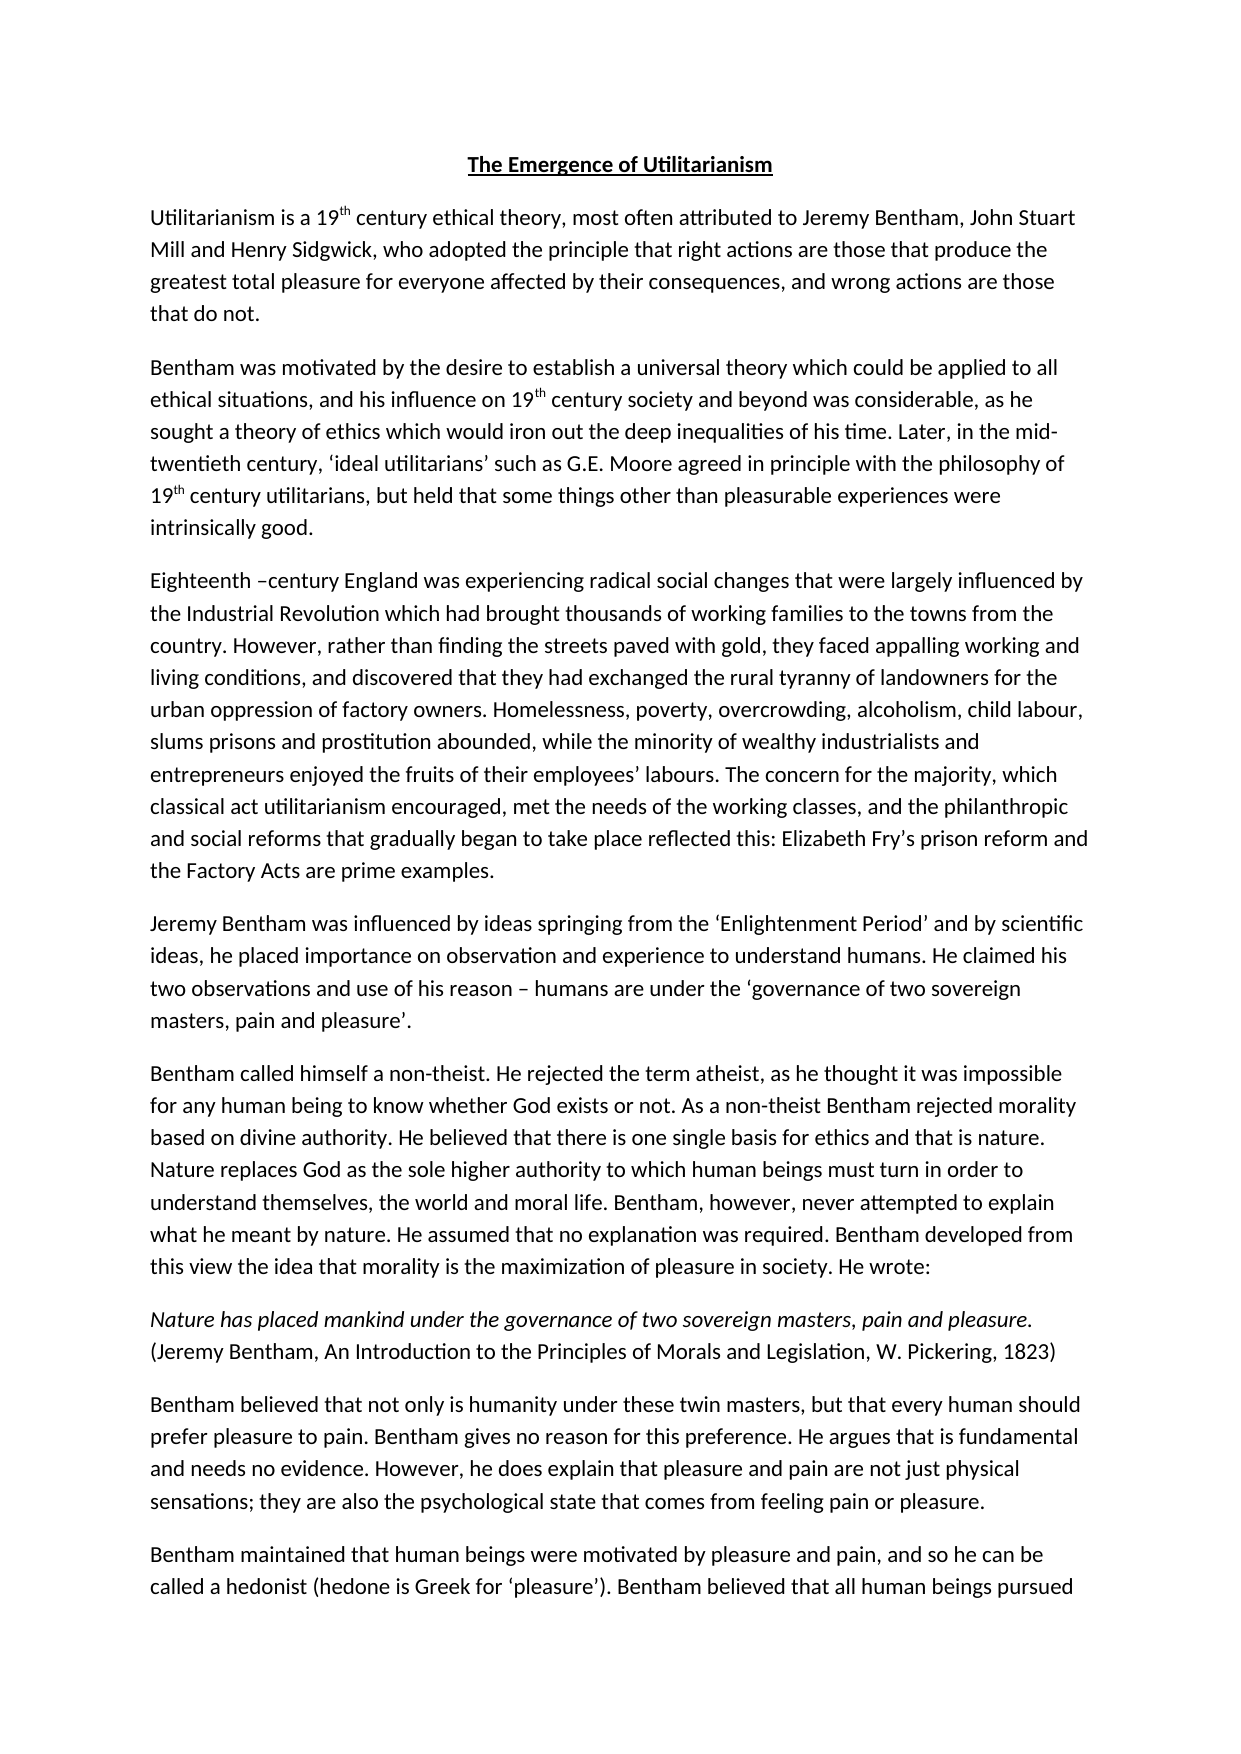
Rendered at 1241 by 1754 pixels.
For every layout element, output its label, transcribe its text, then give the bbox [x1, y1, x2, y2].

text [150, 1540, 1090, 1600]
text Utilitarianism is a 19th century ethical theory, most often attributed to Jeremy Bentham, John Stuart Mill and Henry Sidgwick, who adopted the principle that right actions are those that produce the greatest total pleasure for everyone affected by their consequences, and wrong actions are those that do not. [150, 203, 1090, 328]
text Eighteenth –century England was experiencing radical social changes that were largely influenced by the Industrial Revolution which had brought thousands of working families to the towns from the country. However, rather than finding the streets paved with gold, they faced appalling working and living conditions, and discovered that they had exchanged the rural tyranny of landowners for the urban oppression of factory owners. Homelessness, poverty, overcrowding, alcoholism, child labour, slums prisons and prostitution abounded, while the minority of wealthy industrialists and entrepreneurs enjoyed the fruits of their employees’ labours. The concern for the majority, which classical act utilitarianism encouraged, met the needs of the working classes, and the philanthropic and social reforms that gradually began to take place reflected this: Elizabeth Fry’s prison reform and the Factory Acts are prime examples. [150, 567, 1090, 884]
text Jeremy Bentham was influenced by ideas springing from the ‘Enlightenment Period’ and by scientific ideas, he placed importance on observation and experience to understand humans. He claimed his two observations and use of his reason – humans are under the ‘governance of two sovereign masters, pain and pleasure’. [150, 909, 1090, 1034]
text Bentham believed that not only is humanity under these twin masters, but that every human should prefer pleasure to pain. Bentham gives no reason for this preference. He argues that is fundamental and needs no evidence. However, he does explain that pleasure and pain are not just physical sensations; they are also the psychological state that comes from feeling pain or pleasure. [150, 1390, 1090, 1515]
text The Emergence of Utilitarianism [150, 150, 1090, 178]
text Bentham was motivated by the desire to establish a universal theory which could be applied to all ethical situations, and his influence on 19th century society and beyond was considerable, as he sought a theory of ethics which would iron out the deep inequalities of his time. Later, in the mid-twentieth century, ‘ideal utilitarians’ such as G.E. Moore agreed in principle with the philosophy of 19th century utilitarians, but held that some things other than pleasurable experiences were intrinsically good. [150, 353, 1090, 542]
text Nature has placed mankind under the governance of two sovereign masters, pain and pleasure. (Jeremy Bentham, An Introduction to the Principles of Morals and Legislation, W. Pickering, 1823) [150, 1305, 1090, 1365]
text Bentham called himself a non-theist. He rejected the term atheist, as he thought it was impossible for any human being to know whether God exists or not. As a non-theist Bentham rejected morality based on divine authority. He believed that there is one single basis for ethics and that is nature. Nature replaces God as the sole higher authority to which human beings must turn in order to understand themselves, the world and moral life. Bentham, however, never attempted to explain what he meant by nature. He assumed that no explanation was required. Bentham developed from this view the idea that morality is the maximization of pleasure in society. He wrote: [150, 1059, 1090, 1280]
